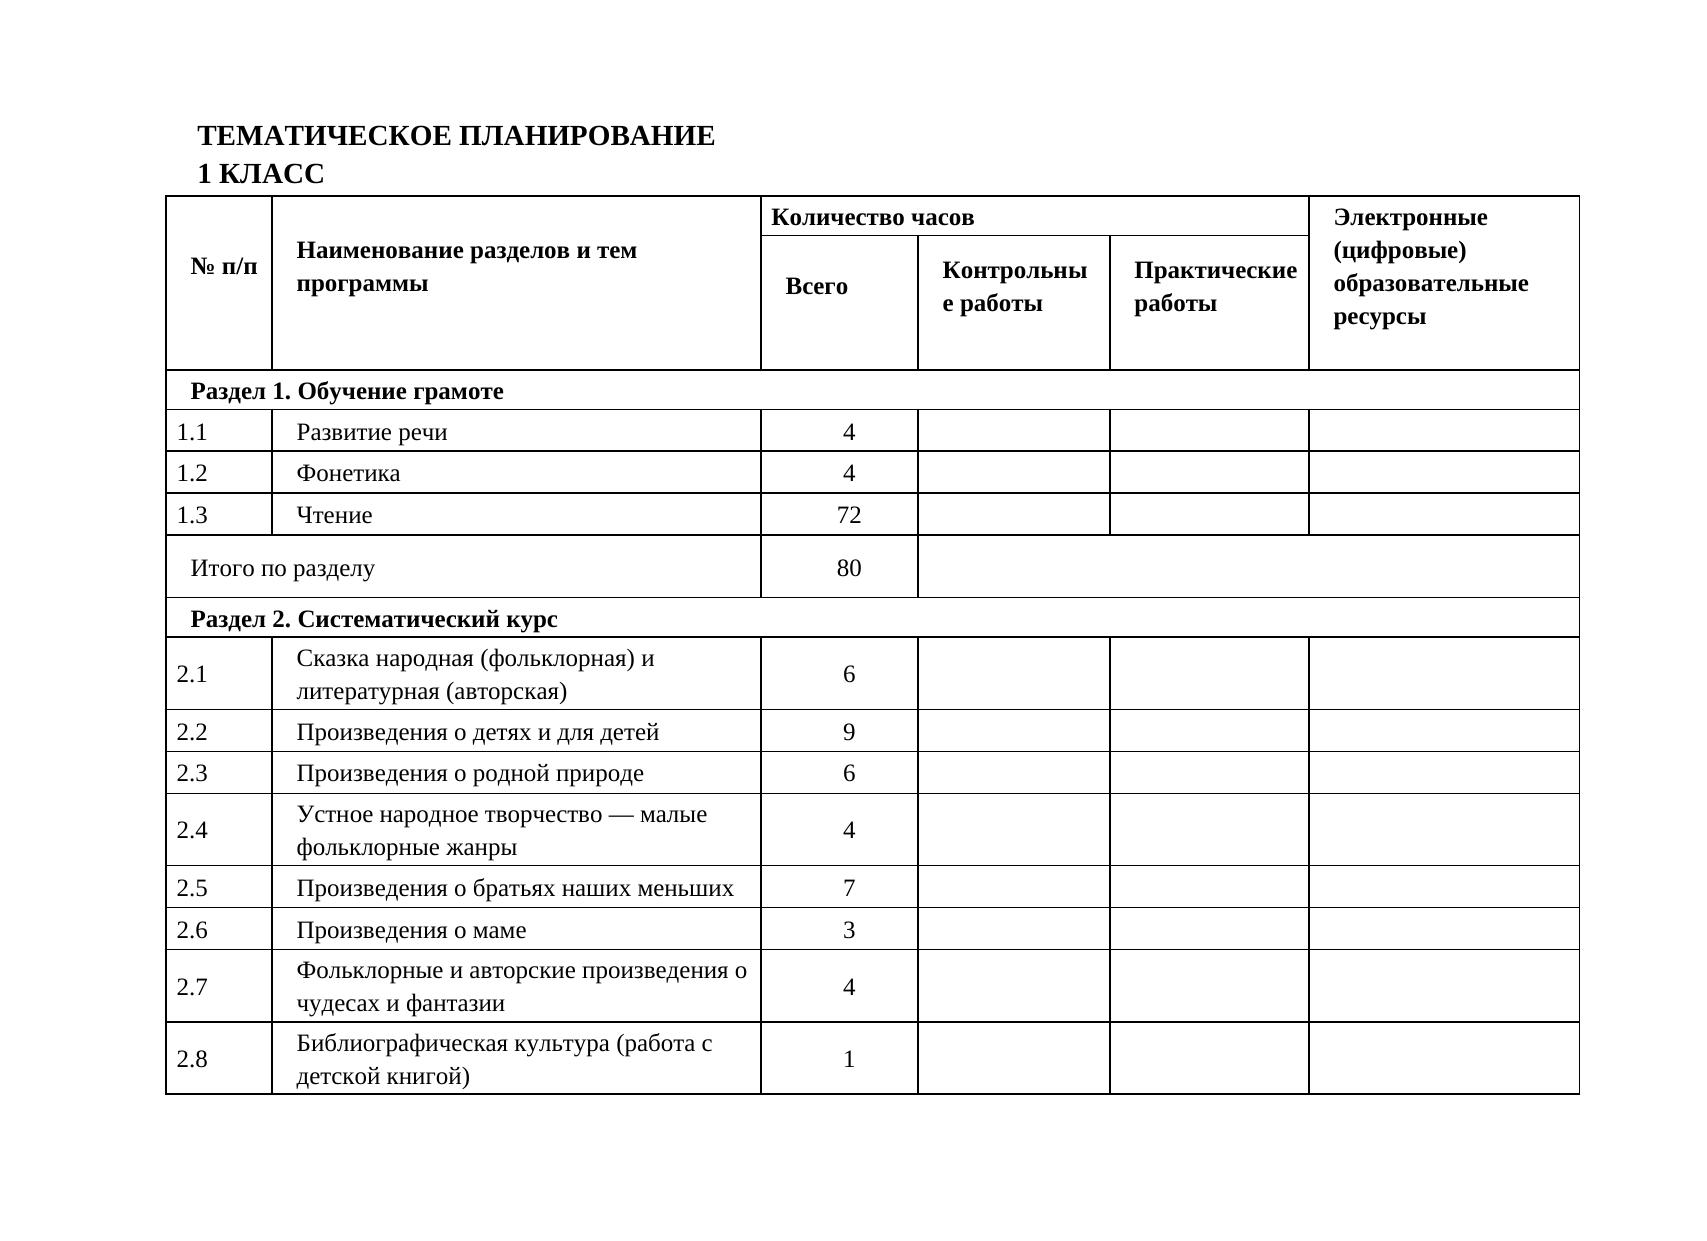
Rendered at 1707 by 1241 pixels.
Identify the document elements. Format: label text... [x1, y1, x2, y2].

table_cell 9 [762, 710, 917, 751]
table_cell [919, 536, 1579, 597]
table_cell 7 [762, 866, 917, 907]
table_cell Устное народное творчество — малые фольклорные жанры [273, 794, 760, 865]
table_cell 2.8 [167, 1023, 271, 1093]
table_cell Раздел 2. Систематический курс [167, 598, 1579, 636]
table_header № п/п [167, 197, 271, 369]
table_cell 6 [762, 752, 917, 792]
table_cell 2.1 [167, 638, 271, 709]
table_cell 2.5 [167, 866, 271, 907]
table_cell [1111, 452, 1308, 492]
table_cell Практические работы [1111, 236, 1308, 369]
table_cell 6 [762, 638, 917, 709]
table_cell [919, 908, 1109, 948]
table_cell [919, 452, 1109, 492]
table_cell 4 [762, 410, 917, 450]
table_cell [919, 950, 1109, 1021]
table_cell [1111, 908, 1308, 948]
text 1 КЛАСС [190, 157, 1618, 190]
table_cell 2.3 [167, 752, 271, 792]
table_cell 4 [762, 452, 917, 492]
table_cell Всего [762, 236, 917, 369]
table_cell Контрольные работы [919, 236, 1109, 369]
table_cell [919, 1023, 1109, 1093]
table_cell [919, 494, 1109, 534]
table_cell [1111, 866, 1308, 907]
table_cell [1310, 866, 1579, 907]
table_cell [1310, 950, 1579, 1021]
table_cell [1111, 638, 1308, 709]
table_cell [1310, 794, 1579, 865]
table_cell 80 [762, 536, 917, 597]
table_cell Фольклорные и авторские произведения о чудесах и фантазии [273, 950, 760, 1021]
table_cell [1111, 950, 1308, 1021]
text ТЕМАТИЧЕСКОЕ ПЛАНИРОВАНИЕ [190, 118, 1618, 152]
table_cell 1.2 [167, 452, 271, 492]
table_cell [919, 410, 1109, 450]
table_cell 4 [762, 950, 917, 1021]
table_cell [1310, 638, 1579, 709]
table_cell 1.3 [167, 494, 271, 534]
table_cell [919, 752, 1109, 792]
table_cell [1111, 1023, 1308, 1093]
table_cell [1111, 752, 1308, 792]
table_cell Произведения о маме [273, 908, 760, 948]
table_cell [919, 866, 1109, 907]
table_cell 2.6 [167, 908, 271, 948]
table_cell [1310, 752, 1579, 792]
table_cell [1310, 452, 1579, 492]
table_cell 1.1 [167, 410, 271, 450]
table_cell Произведения о родной природе [273, 752, 760, 792]
table_cell [919, 710, 1109, 751]
table_cell Библиографическая культура (работа с детской книгой) [273, 1023, 760, 1093]
table_cell Произведения о детях и для детей [273, 710, 760, 751]
table_cell 1 [762, 1023, 917, 1093]
table_cell [1310, 410, 1579, 450]
table_cell [1111, 410, 1308, 450]
table_cell 2.4 [167, 794, 271, 865]
table_cell 72 [762, 494, 917, 534]
table_cell Сказка народная (фольклорная) и литературная (авторская) [273, 638, 760, 709]
table_header Электронные (цифровые) образовательные ресурсы [1310, 197, 1579, 369]
table_cell Чтение [273, 494, 760, 534]
table_cell [1310, 710, 1579, 751]
table_cell [1310, 908, 1579, 948]
table_header Количество часов [762, 197, 1308, 234]
table_cell [919, 794, 1109, 865]
table_cell 4 [762, 794, 917, 865]
table_cell 2.2 [167, 710, 271, 751]
table_cell Раздел 1. Обучение грамоте [167, 371, 1579, 408]
table_cell Итого по разделу [167, 536, 760, 597]
table_header Наименование разделов и тем программы [273, 197, 760, 369]
table_cell 2.7 [167, 950, 271, 1021]
table_cell [1310, 494, 1579, 534]
table_cell [1310, 1023, 1579, 1093]
table_cell Произведения о братьях наших меньших [273, 866, 760, 907]
table_cell [1111, 494, 1308, 534]
table_cell [1111, 710, 1308, 751]
table_cell Развитие речи [273, 410, 760, 450]
table_cell [919, 638, 1109, 709]
table_cell 3 [762, 908, 917, 948]
table_cell [1111, 794, 1308, 865]
table_cell Фонетика [273, 452, 760, 492]
